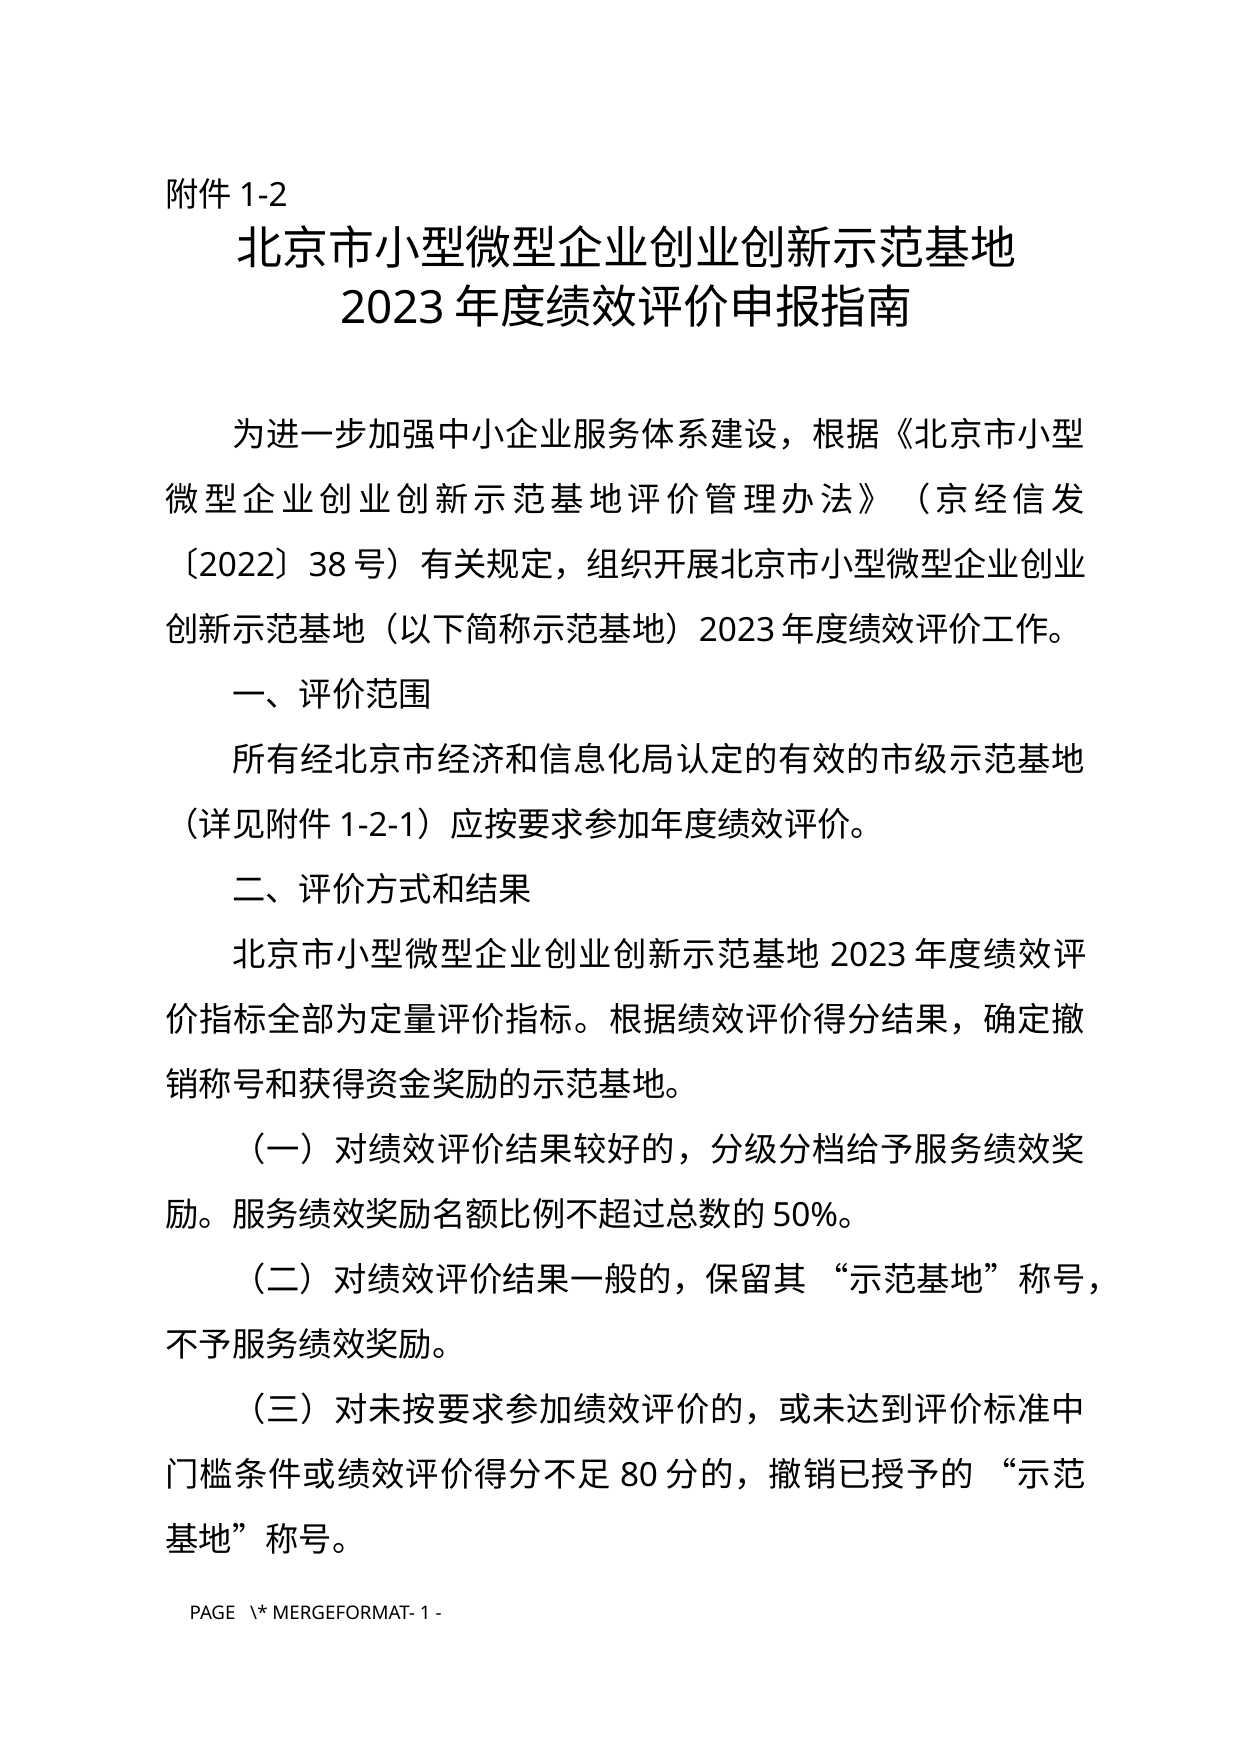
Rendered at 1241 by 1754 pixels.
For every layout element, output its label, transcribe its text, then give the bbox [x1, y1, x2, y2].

text 附件1-2 [165, 160, 1087, 218]
text （二）对绩效评价结果一般的，保留其 “示范基地”称号，不予服务绩效奖励。 [165, 1245, 1087, 1375]
text 二、评价方式和结果 [165, 855, 1087, 920]
text （一）对绩效评价结果较好的，分级分档给予服务绩效奖励。服务绩效奖励名额比例不超过总数的50%。 [165, 1115, 1087, 1245]
text 一、评价范围 [165, 660, 1087, 725]
text 所有经北京市经济和信息化局认定的有效的市级示范基地（详见附件1-2-1）应按要求参加年度绩效评价。 [165, 725, 1087, 855]
text 北京市小型微型企业创业创新示范基地 [165, 218, 1087, 276]
text 2023年度绩效评价申报指南 [165, 276, 1087, 335]
text 为进一步加强中小企业服务体系建设，根据《北京市小型微型企业创业创新示范基地评价管理办法》（京经信发〔2022〕38号）有关规定，组织开展北京市小型微型企业创业创新示范基地（以下简称示范基地）2023年度绩效评价工作。 [165, 400, 1087, 660]
text 北京市小型微型企业创业创新示范基地2023年度绩效评价指标全部为定量评价指标。根据绩效评价得分结果，确定撤销称号和获得资金奖励的示范基地。 [165, 920, 1087, 1115]
text （三）对未按要求参加绩效评价的，或未达到评价标准中门槛条件或绩效评价得分不足80分的，撤销已授予的 “示范基地”称号。 [165, 1375, 1087, 1570]
